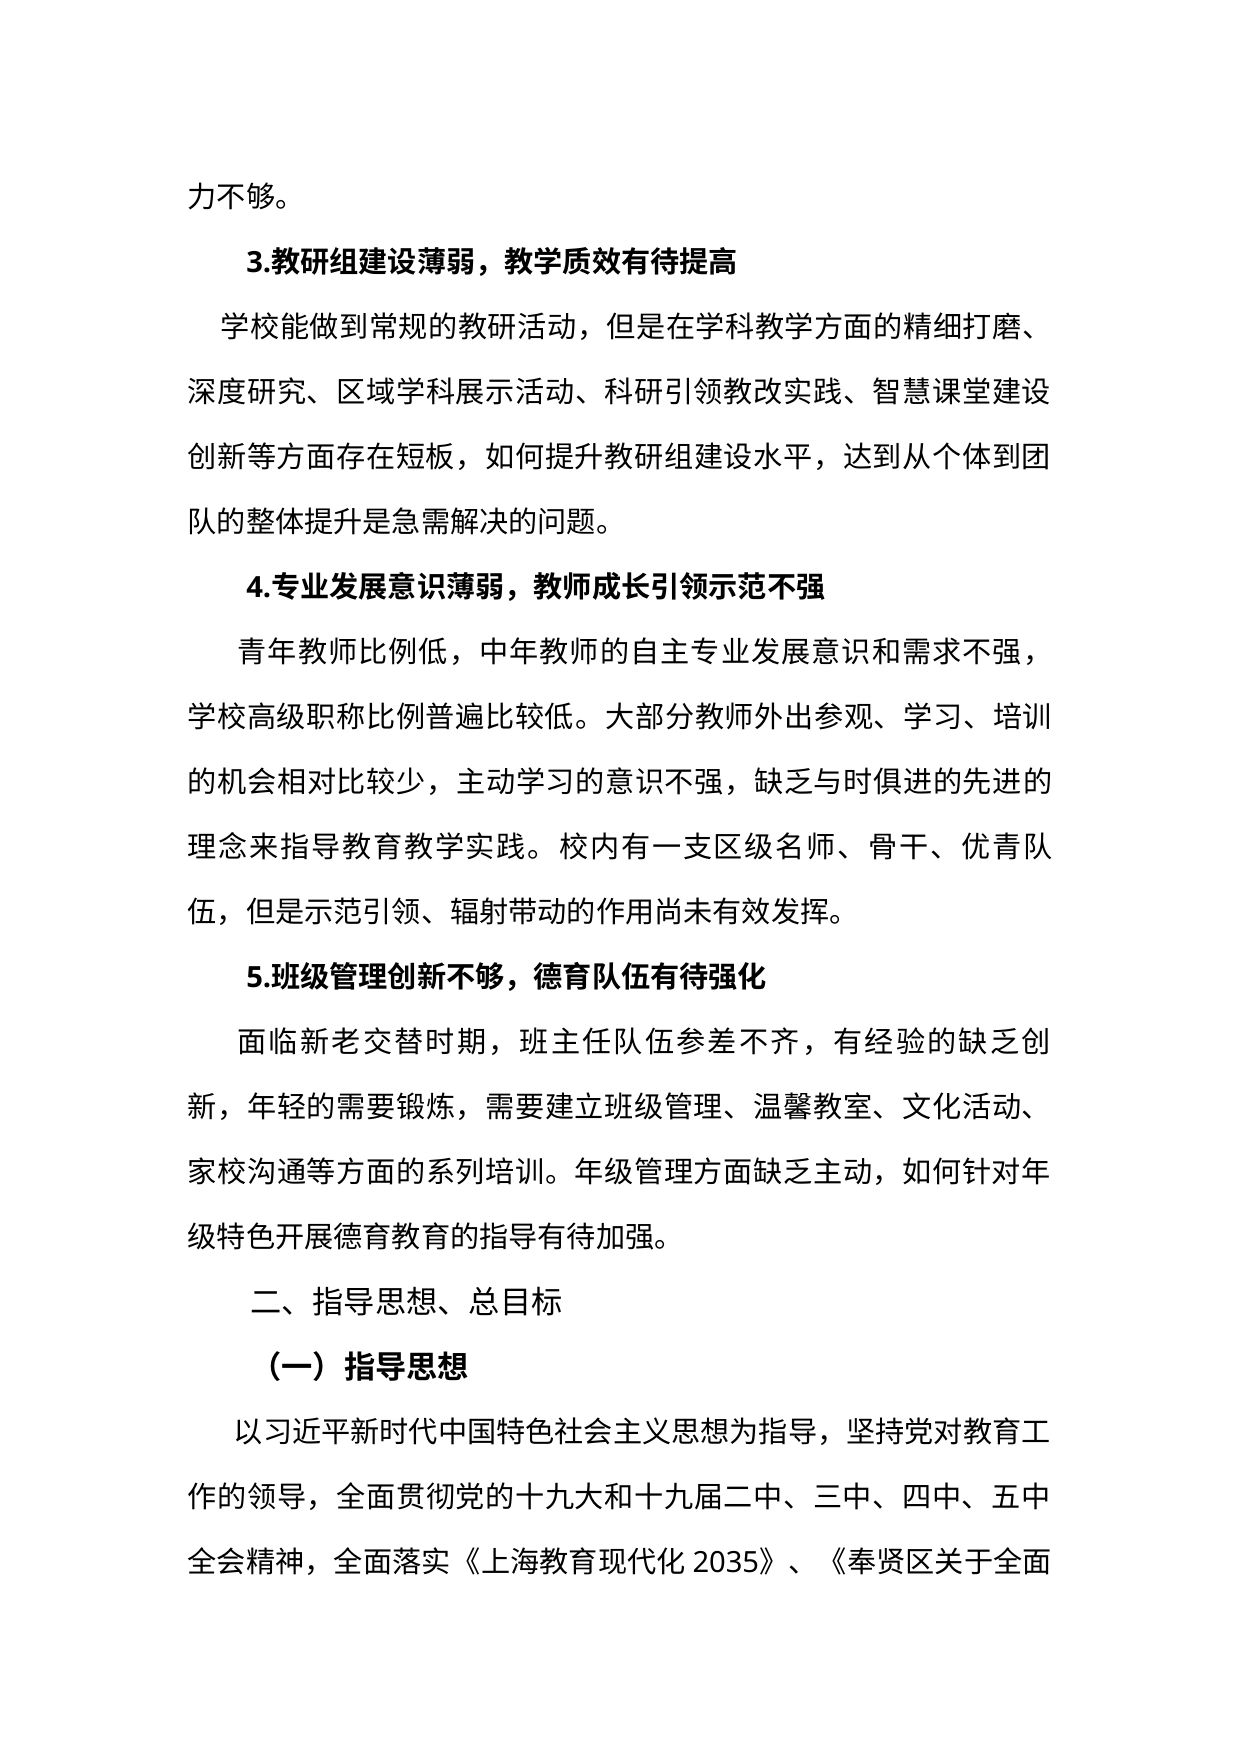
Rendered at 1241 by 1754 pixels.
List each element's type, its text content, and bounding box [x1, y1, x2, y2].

text 面临新老交替时期，班主任队伍参差不齐，有经验的缺乏创新，年轻的需要锻炼，需要建立班级管理、温馨教室、文化活动、家校沟通等方面的系列培训。年级管理方面缺乏主动，如何针对年级特色开展德育教育的指导有待加强。 [187, 1007, 1053, 1267]
text 青年教师比例低，中年教师的自主专业发展意识和需求不强，学校高级职称比例普遍比较低。大部分教师外出参观、学习、培训的机会相对比较少，主动学习的意识不强，缺乏与时俱进的先进的理念来指导教育教学实践。校内有一支区级名师、骨干、优青队伍，但是示范引领、辐射带动的作用尚未有效发挥。 [187, 617, 1053, 942]
text 二、指导思想、总目标 [187, 1267, 1053, 1332]
list 5.班级管理创新不够，德育队伍有待强化 [187, 942, 1053, 1007]
text 4.专业发展意识薄弱，教师成长引领示范不强 [187, 552, 1053, 617]
list （一）指导思想 [187, 1332, 1053, 1397]
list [187, 162, 1053, 227]
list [187, 1397, 1053, 1592]
list 3.教研组建设薄弱，教学质效有待提高 [187, 227, 1053, 292]
list 学校能做到常规的教研活动，但是在学科教学方面的精细打磨、深度研究、区域学科展示活动、科研引领教改实践、智慧课堂建设创新等方面存在短板，如何提升教研组建设水平，达到从个体到团队的整体提升是急需解决的问题。 [187, 292, 1053, 552]
